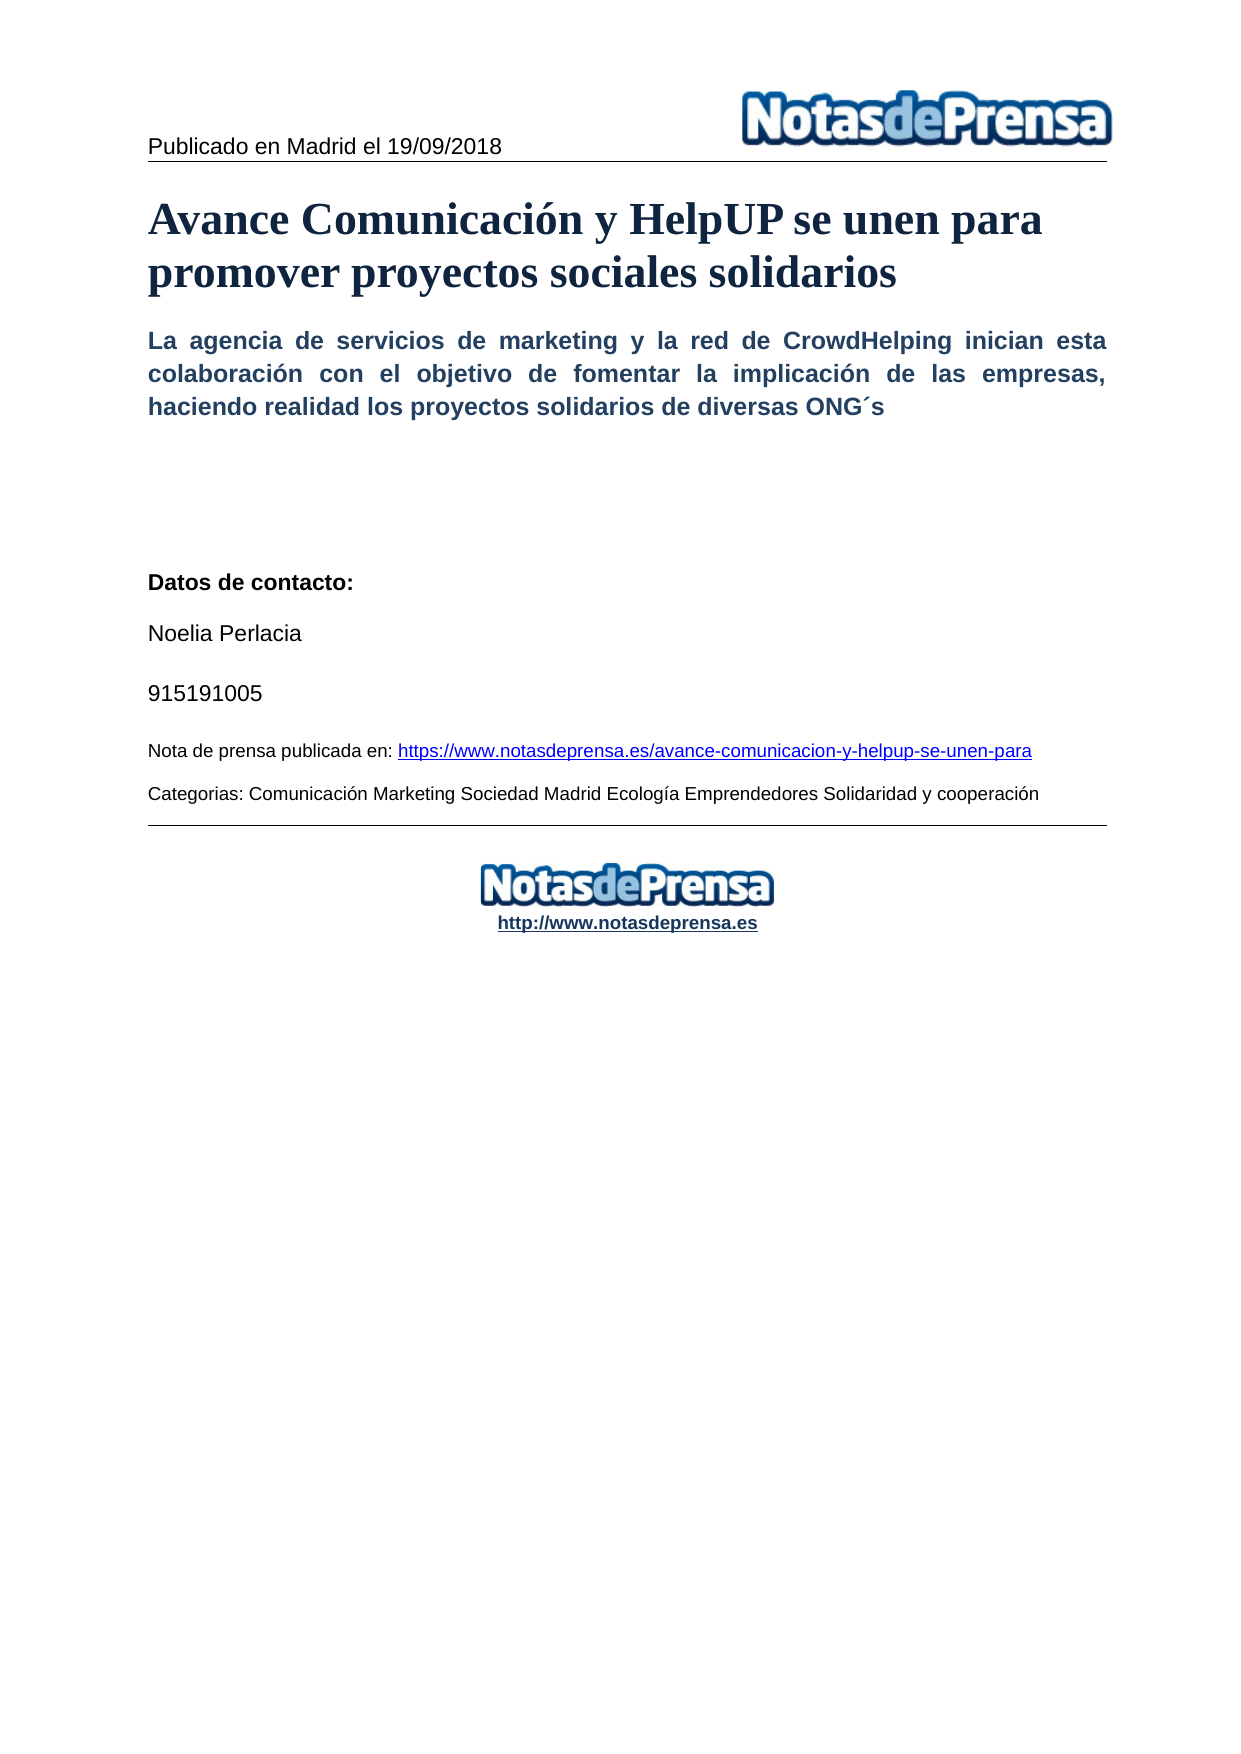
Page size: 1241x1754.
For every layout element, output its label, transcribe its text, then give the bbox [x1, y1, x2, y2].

text http://www.notasdeprensa.es [148, 912, 1107, 934]
text Datos de contacto: [148, 568, 1107, 595]
text Nota de prensa publicada en: https://www.notasdeprensa.es/avance-comunicacion-y-helpup-se-unen-para [148, 740, 1107, 762]
text Noelia Perlacia [148, 619, 1063, 646]
text Publicado en Madrid el 19/09/2018 [148, 133, 1107, 161]
picture [742, 90, 1113, 148]
subtitle Avance Comunicación y HelpUP se unen para promover proyectos sociales solidarios [148, 192, 1107, 297]
picture [480, 862, 775, 908]
subtitle La agencia de servicios de marketing y la red de CrowdHelping inician esta colaboración con el objetivo de fomentar la implicación de las empresas, haciendo realidad los proyectos solidarios de diversas ONG´s [148, 326, 1107, 421]
text Categorias: Comunicación Marketing Sociedad Madrid Ecología Emprendedores Solidaridad y cooperación [148, 783, 1107, 804]
text 915191005 [148, 680, 1063, 706]
